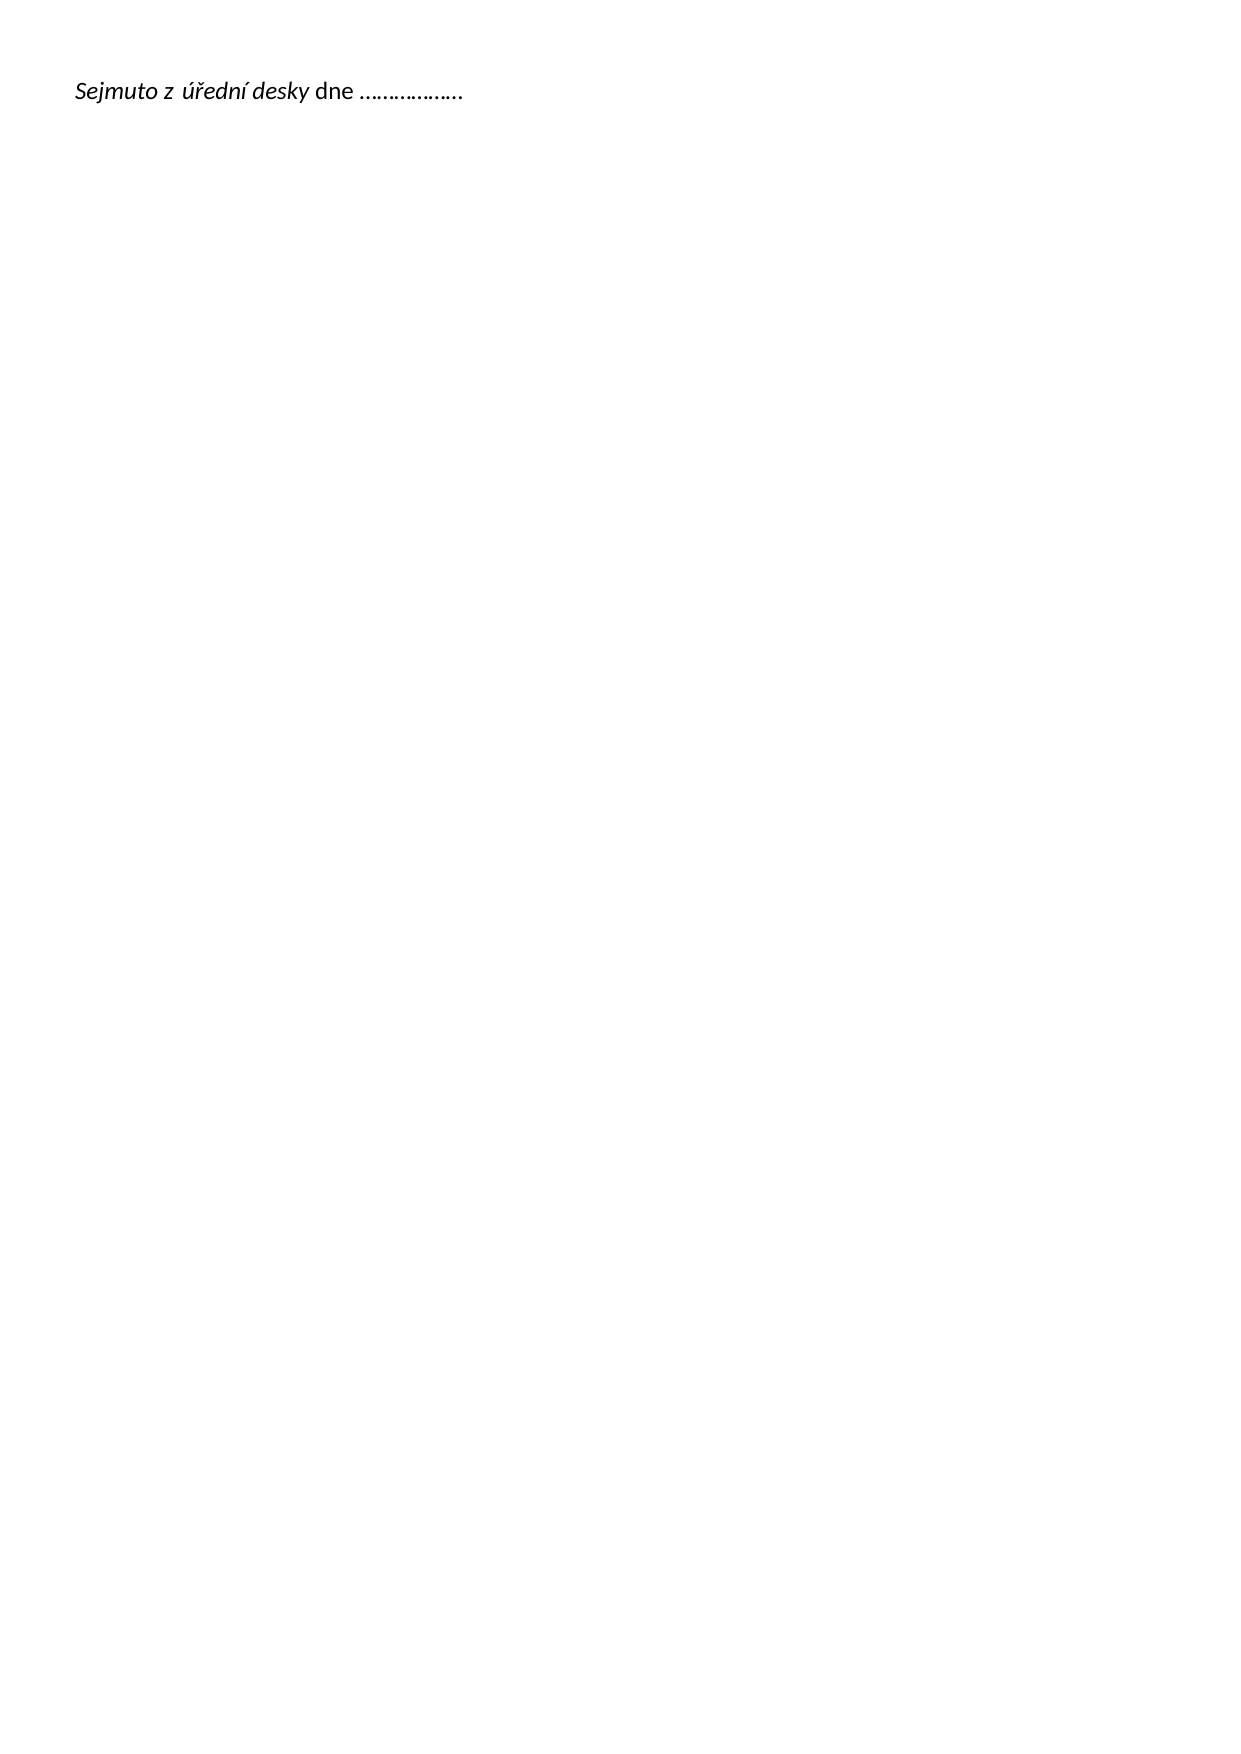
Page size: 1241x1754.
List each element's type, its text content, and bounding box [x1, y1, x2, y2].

text Sejmuto z úřední desky dne ……………… [75, 75, 1165, 106]
